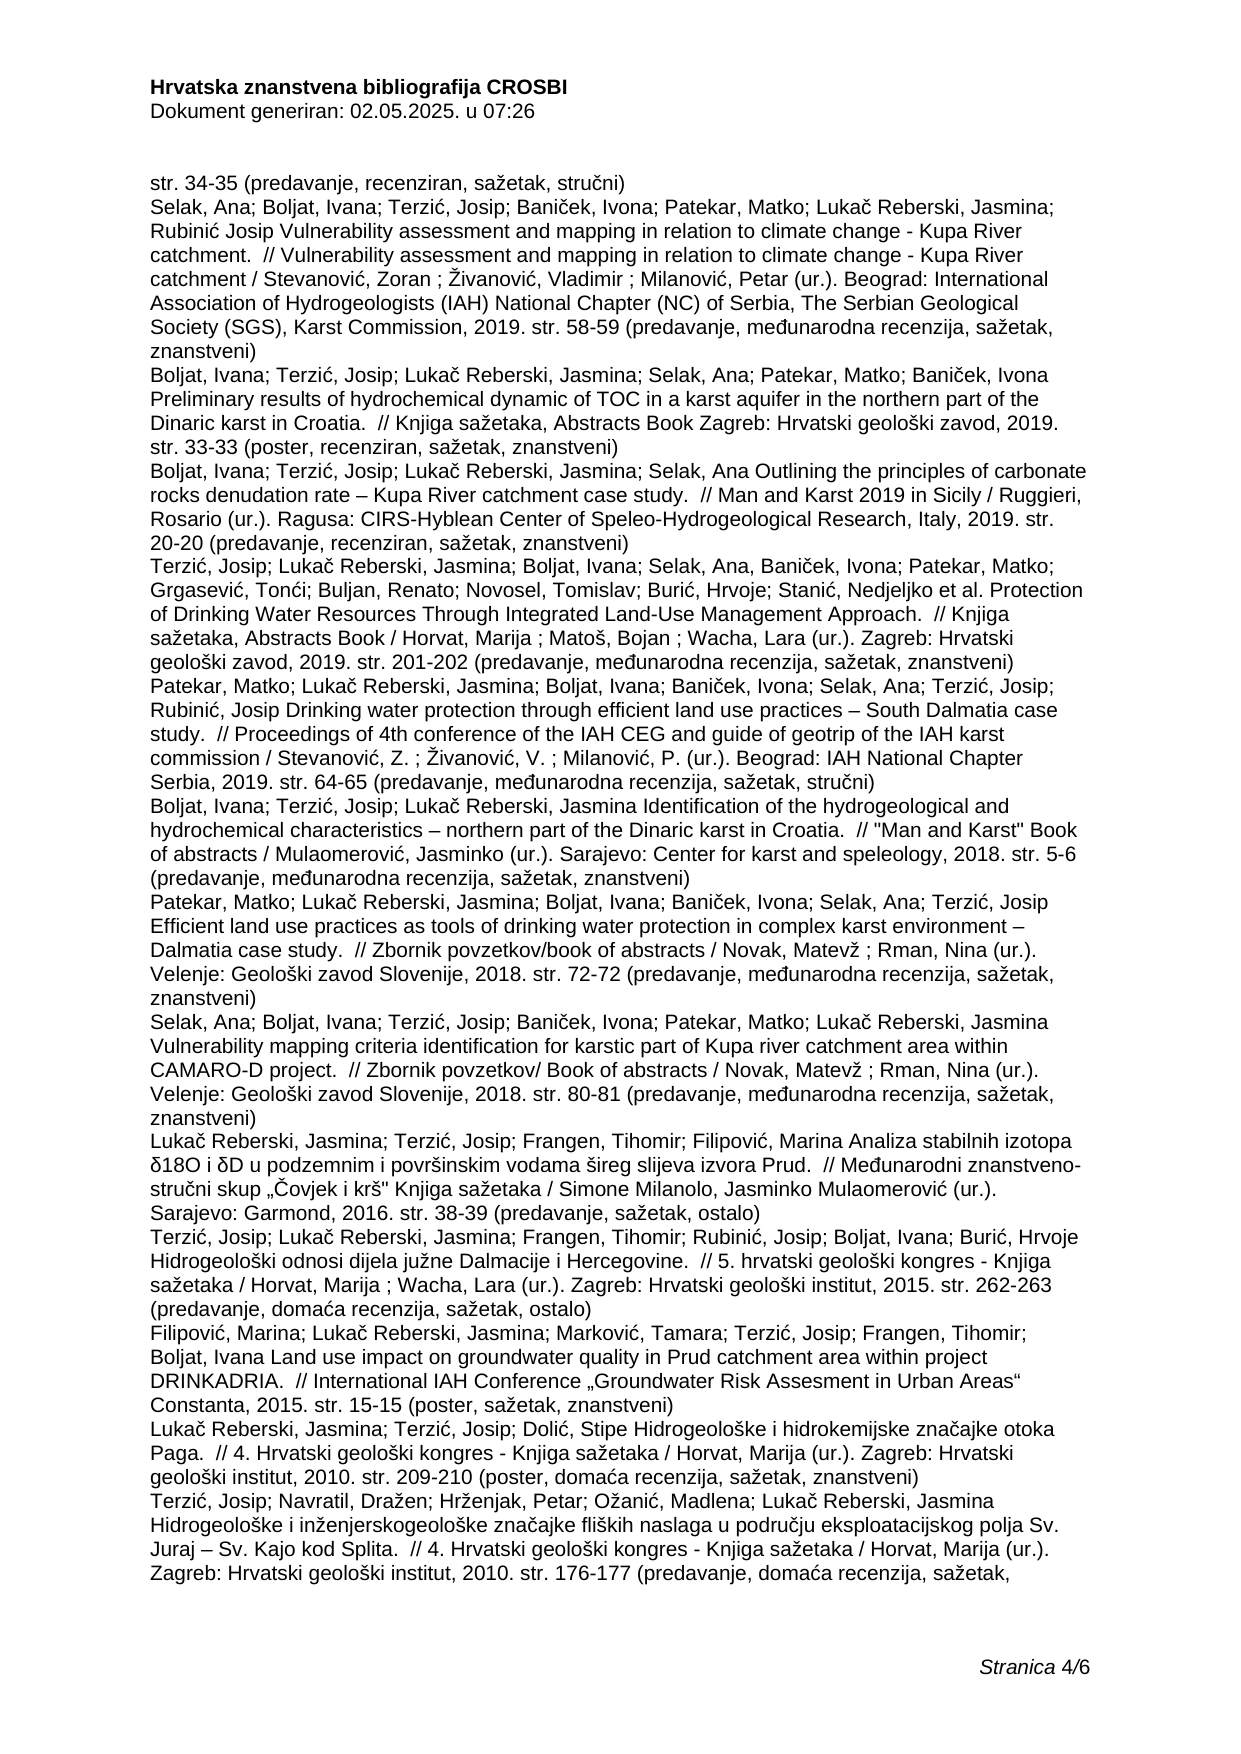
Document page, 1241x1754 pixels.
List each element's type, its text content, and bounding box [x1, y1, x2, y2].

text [150, 1489, 1090, 1584]
text Lukač Reberski, Jasmina; Terzić, Josip; Dolić, Stipe [150, 1417, 1090, 1489]
text Boljat, Ivana; Terzić, Josip; Lukač Reberski, Jasmina; Selak, Ana; Patekar, Matko; Baniček, Ivona [150, 363, 1090, 458]
text Patekar, Matko; Lukač Reberski, Jasmina; Boljat, Ivana; Baniček, Ivona; Selak, Ana; Terzić, Josip; Rubinić, Josip [150, 674, 1090, 794]
text Boljat, Ivana; Terzić, Josip; Lukač Reberski, Jasmina; Selak, Ana [150, 458, 1090, 554]
text Selak, Ana; Boljat, Ivana; Terzić, Josip; Baniček, Ivona; Patekar, Matko; Lukač Reberski, Jasmina; Rubinić Josip [150, 195, 1090, 363]
text Filipović, Marina; Lukač Reberski, Jasmina; Marković, Tamara; Terzić, Josip; Frangen, Tihomir; Boljat, Ivana [150, 1321, 1090, 1417]
text Boljat, Ivana; Terzić, Josip; Lukač Reberski, Jasmina [150, 794, 1090, 890]
text Lukač Reberski, Jasmina; Terzić, Josip; Frangen, Tihomir; Filipović, Marina [150, 1129, 1090, 1225]
text Terzić, Josip; Lukač Reberski, Jasmina; Frangen, Tihomir; Rubinić, Josip; Boljat, Ivana; Burić, Hrvoje [150, 1225, 1090, 1321]
text Patekar, Matko; Lukač Reberski, Jasmina; Boljat, Ivana; Baniček, Ivona; Selak, Ana; Terzić, Josip [150, 890, 1090, 1009]
text Terzić, Josip; Lukač Reberski, Jasmina; Boljat, Ivana; Selak, Ana, Baniček, Ivona; Patekar, Matko; Grgasević, Tonći; Buljan, Renato; Novosel, Tomislav; Burić, Hrvoje; Stanić, Nedjeljko et al. [150, 554, 1090, 674]
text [150, 171, 1090, 195]
text Selak, Ana; Boljat, Ivana; Terzić, Josip; Baniček, Ivona; Patekar, Matko; Lukač Reberski, Jasmina [150, 1009, 1090, 1129]
